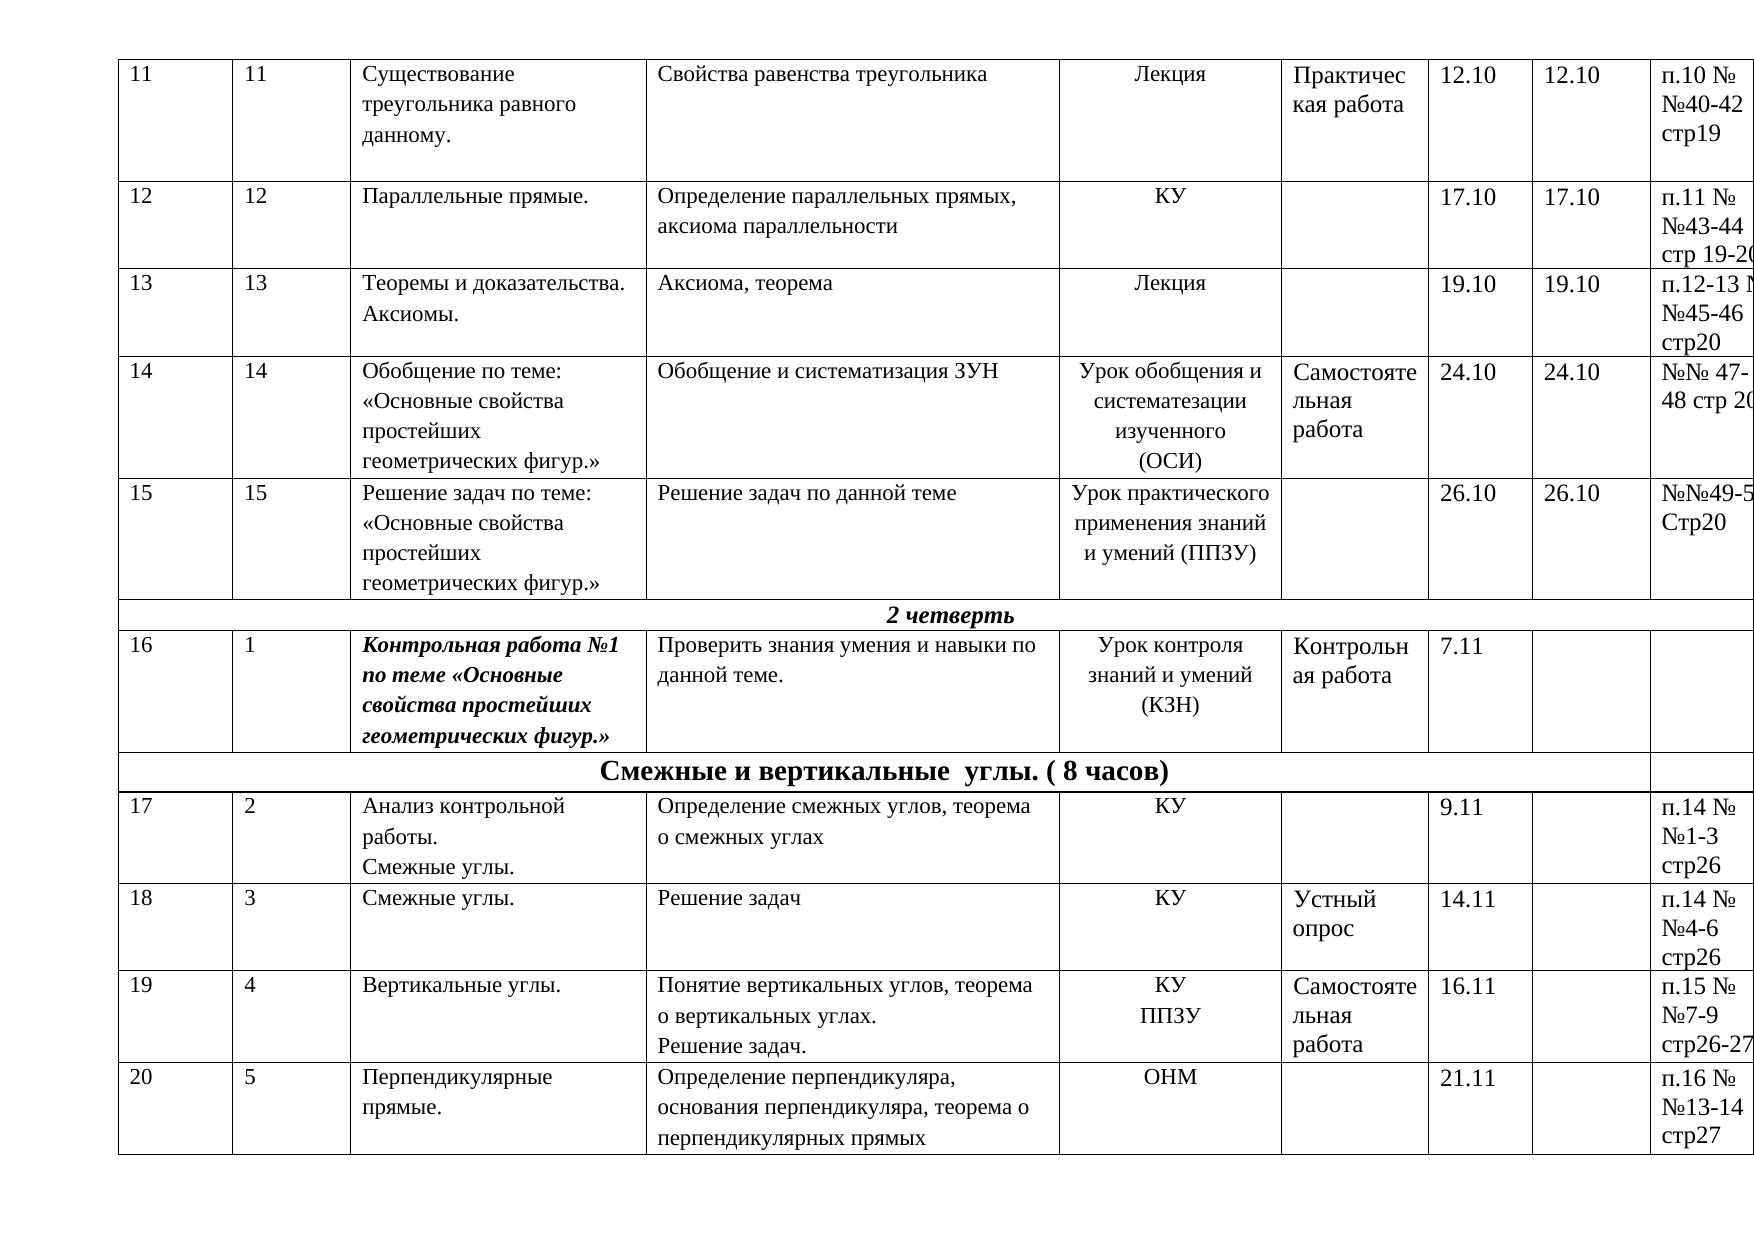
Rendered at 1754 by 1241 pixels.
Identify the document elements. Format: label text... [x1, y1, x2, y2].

table_cell [1282, 1063, 1428, 1154]
table_cell Самостоятельная работа [1282, 357, 1428, 477]
table_cell 12 [119, 182, 232, 268]
table_cell [1282, 269, 1428, 356]
table_cell Решение задач [647, 884, 1059, 970]
table_cell [1533, 971, 1650, 1062]
table_cell 15 [119, 479, 232, 599]
table_cell [1282, 182, 1428, 268]
table_cell Контрольная работа №1 по теме «Основные свойства простейших геометрических фигур.» [351, 631, 646, 752]
table_cell 9.11 [1429, 793, 1532, 883]
table_cell [1533, 631, 1650, 752]
table_cell 17.10 [1429, 182, 1532, 268]
table_cell Существование треугольника равного данному. [351, 60, 646, 181]
table_cell [1651, 631, 1753, 752]
table_cell 14.11 [1429, 884, 1532, 970]
table_cell Обобщение и систематизация ЗУН [647, 357, 1059, 477]
table_cell 4 [233, 971, 350, 1062]
table_cell Понятие вертикальных углов, теорема о вертикальных углах. Решение задач. [647, 971, 1059, 1062]
table_cell 5 [233, 1063, 350, 1154]
table_cell п.10 №№40-42 стр19 [1651, 60, 1753, 181]
table_cell КУ ППЗУ [1060, 971, 1281, 1062]
table_cell 15 [233, 479, 350, 599]
table_cell Аксиома, теорема [647, 269, 1059, 356]
table_cell 18 [119, 884, 232, 970]
table_cell [1282, 793, 1428, 883]
table_cell 3 [233, 884, 350, 970]
table_cell КУ [1060, 182, 1281, 268]
table_cell п.11 №№43-44 стр 19-20 [1651, 182, 1753, 268]
table_cell Определение перпендикуляра, основания перпендикуляра, теорема о перпендикулярных прямых [647, 1063, 1059, 1154]
table_cell Контрольная работа [1282, 631, 1428, 752]
table_cell 12 [233, 182, 350, 268]
table_cell 14 [119, 357, 232, 477]
table_cell 12.10 [1429, 60, 1532, 181]
table_cell 21.11 [1429, 1063, 1532, 1154]
table_cell Анализ контрольной работы. Смежные углы. [351, 793, 646, 883]
table_cell Устный опрос [1282, 884, 1428, 970]
table_cell Определение смежных углов, теорема о смежных углах [647, 793, 1059, 883]
table_cell [1533, 793, 1650, 883]
table_cell №№49-51 Стр20 [1651, 479, 1753, 599]
table_cell 16 [119, 631, 232, 752]
table_cell п.12-13 №№45-46 стр20 [1651, 269, 1753, 356]
table_cell Проверить знания умения и навыки по данной теме. [647, 631, 1059, 752]
table_cell 2 [233, 793, 350, 883]
table_cell 1 [233, 631, 350, 752]
table_cell 13 [233, 269, 350, 356]
table_cell Перпендикулярные прямые. [351, 1063, 646, 1154]
table_cell 17.10 [1533, 182, 1650, 268]
table_cell 17 [119, 793, 232, 883]
table_cell Определение параллельных прямых, аксиома параллельности [647, 182, 1059, 268]
table_cell №№ 47-48 стр 20 [1651, 357, 1753, 477]
table_cell ОНМ [1060, 1063, 1281, 1154]
table_cell [1282, 479, 1428, 599]
table_cell Лекция [1060, 60, 1281, 181]
table_cell 26.10 [1533, 479, 1650, 599]
table_cell 11 [119, 60, 232, 181]
table_cell Решение задач по данной теме [647, 479, 1059, 599]
table_cell КУ [1060, 793, 1281, 883]
table_cell [1533, 884, 1650, 970]
table_cell Обобщение по теме: «Основные свойства простейших геометрических фигур.» [351, 357, 646, 477]
table_cell 19 [119, 971, 232, 1062]
table_cell Урок обобщения и систематезации изученного (ОСИ) [1060, 357, 1281, 477]
table_cell 16.11 [1429, 971, 1532, 1062]
table_cell КУ [1060, 884, 1281, 970]
table_cell Лекция [1060, 269, 1281, 356]
table_cell Решение задач по теме: «Основные свойства простейших геометрических фигур.» [351, 479, 646, 599]
table_cell Урок практического применения знаний и умений (ППЗУ) [1060, 479, 1281, 599]
table_cell 20 [119, 1063, 232, 1154]
table_cell Параллельные прямые. [351, 182, 646, 268]
table_cell 14 [233, 357, 350, 477]
table_cell 19.10 [1533, 269, 1650, 356]
table_cell Теоремы и доказательства. Аксиомы. [351, 269, 646, 356]
table_cell Практическая работа [1282, 60, 1428, 181]
table_cell п.14 №№1-3 стр26 [1651, 793, 1753, 883]
table_cell 7.11 [1429, 631, 1532, 752]
table_cell Смежные и вертикальные углы. ( 8 часов) [119, 753, 1650, 791]
table_cell Вертикальные углы. [351, 971, 646, 1062]
table_cell 24.10 [1533, 357, 1650, 477]
table_cell п.16 №№13-14 стр27 [1651, 1063, 1753, 1154]
table_cell Свойства равенства треугольника [647, 60, 1059, 181]
table_cell 13 [119, 269, 232, 356]
table_cell п.14 №№4-6 стр26 [1651, 884, 1753, 970]
table_cell Смежные углы. [351, 884, 646, 970]
table_cell 19.10 [1429, 269, 1532, 356]
table_cell Самостоятельная работа [1282, 971, 1428, 1062]
table_cell [1533, 1063, 1650, 1154]
table_cell 11 [233, 60, 350, 181]
table_cell 2 четверть [119, 600, 1753, 630]
table_cell 26.10 [1429, 479, 1532, 599]
table_cell п.15 №№7-9 стр26-27 [1651, 971, 1753, 1062]
table_cell Урок контроля знаний и умений (КЗН) [1060, 631, 1281, 752]
table_cell 24.10 [1429, 357, 1532, 477]
table_cell 12.10 [1533, 60, 1650, 181]
table_cell [1651, 753, 1753, 791]
